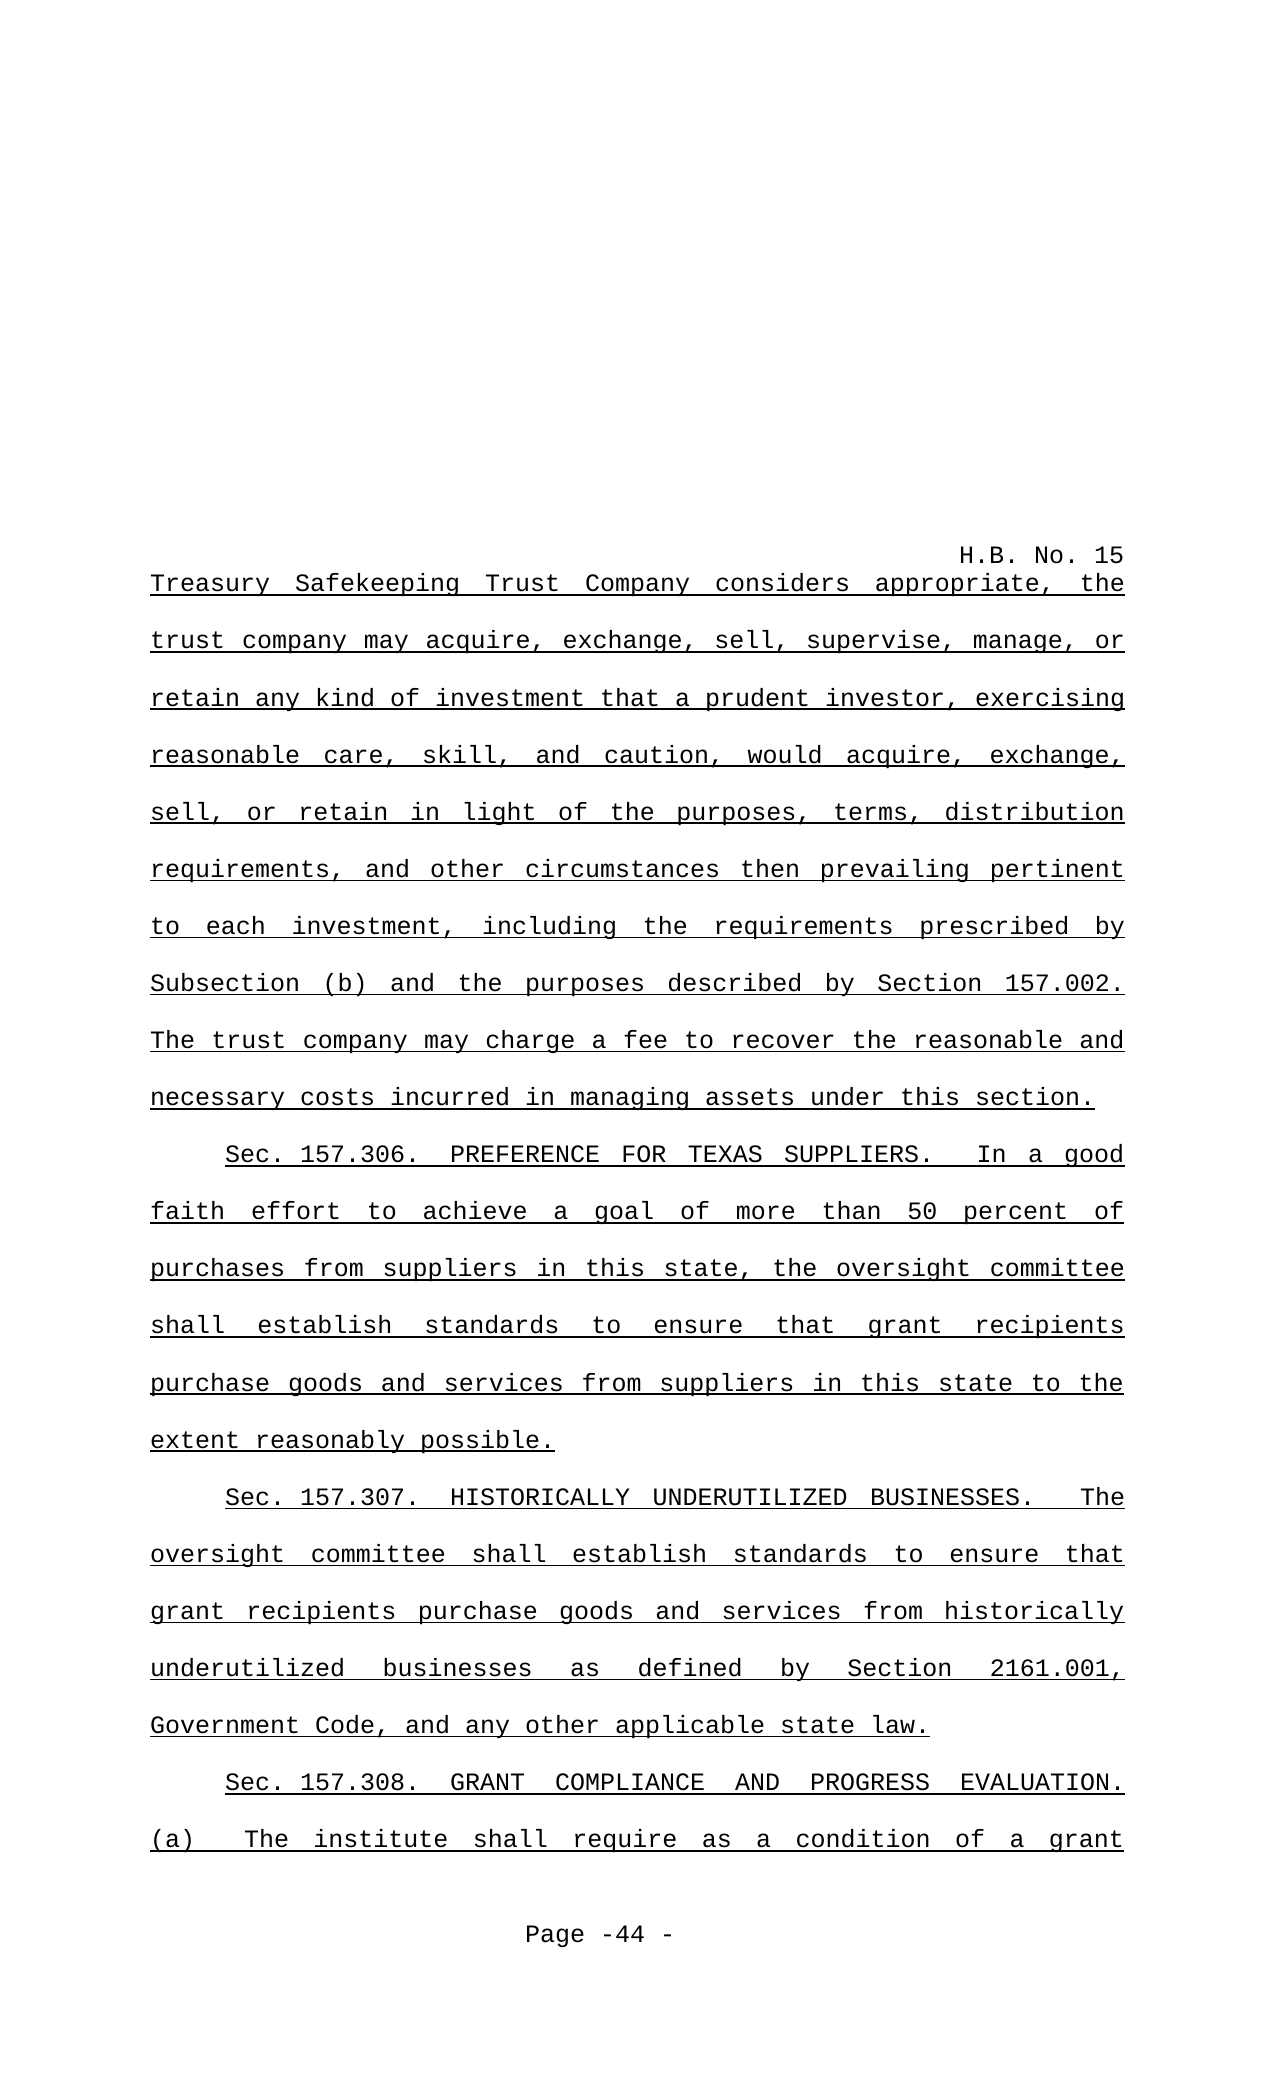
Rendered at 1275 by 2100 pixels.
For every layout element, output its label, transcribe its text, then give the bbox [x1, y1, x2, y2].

text Sec. 157.307. HISTORICALLY UNDERUTILIZED BUSINESSES. The oversight committee shall establish standards to ensure that grant recipients purchase goods and services from historically underutilized businesses as defined by Section 2161.001, Government Code, and any other applicable state law. [150, 1484, 1125, 1565]
text Sec. 157.307. HISTORICALLY UNDERUTILIZED BUSINESSES. The oversight committee shall establish standards to ensure that grant recipients purchase goods and services from historically underutilized businesses as defined by Section 2161.001, Government Code, and any other applicable state law. [150, 1680, 1125, 1741]
text Sec. 157.307. HISTORICALLY UNDERUTILIZED BUSINESSES. The oversight committee shall establish standards to ensure that grant recipients purchase goods and services from historically underutilized businesses as defined by Section 2161.001, Government Code, and any other applicable state law. [150, 1623, 1125, 1679]
text Sec. 157.306. PREFERENCE FOR TEXAS SUPPLIERS. In a good faith effort to achieve a goal of more than 50 percent of purchases from suppliers in this state, the oversight committee shall establish standards to ensure that grant recipients purchase goods and services from suppliers in this state to the extent reasonably possible. [150, 1281, 1125, 1336]
text Sec. 157.307. HISTORICALLY UNDERUTILIZED BUSINESSES. The oversight committee shall establish standards to ensure that grant recipients purchase goods and services from historically underutilized businesses as defined by Section 2161.001, Government Code, and any other applicable state law. [150, 1566, 1125, 1622]
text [150, 571, 1125, 594]
text Sec. 157.306. PREFERENCE FOR TEXAS SUPPLIERS. In a good faith effort to achieve a goal of more than 50 percent of purchases from suppliers in this state, the oversight committee shall establish standards to ensure that grant recipients purchase goods and services from suppliers in this state to the extent reasonably possible. [150, 1142, 1125, 1279]
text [150, 1769, 1125, 1855]
text Sec. 157.306. PREFERENCE FOR TEXAS SUPPLIERS. In a good faith effort to achieve a goal of more than 50 percent of purchases from suppliers in this state, the oversight committee shall establish standards to ensure that grant recipients purchase goods and services from suppliers in this state to the extent reasonably possible. [150, 1338, 1125, 1456]
